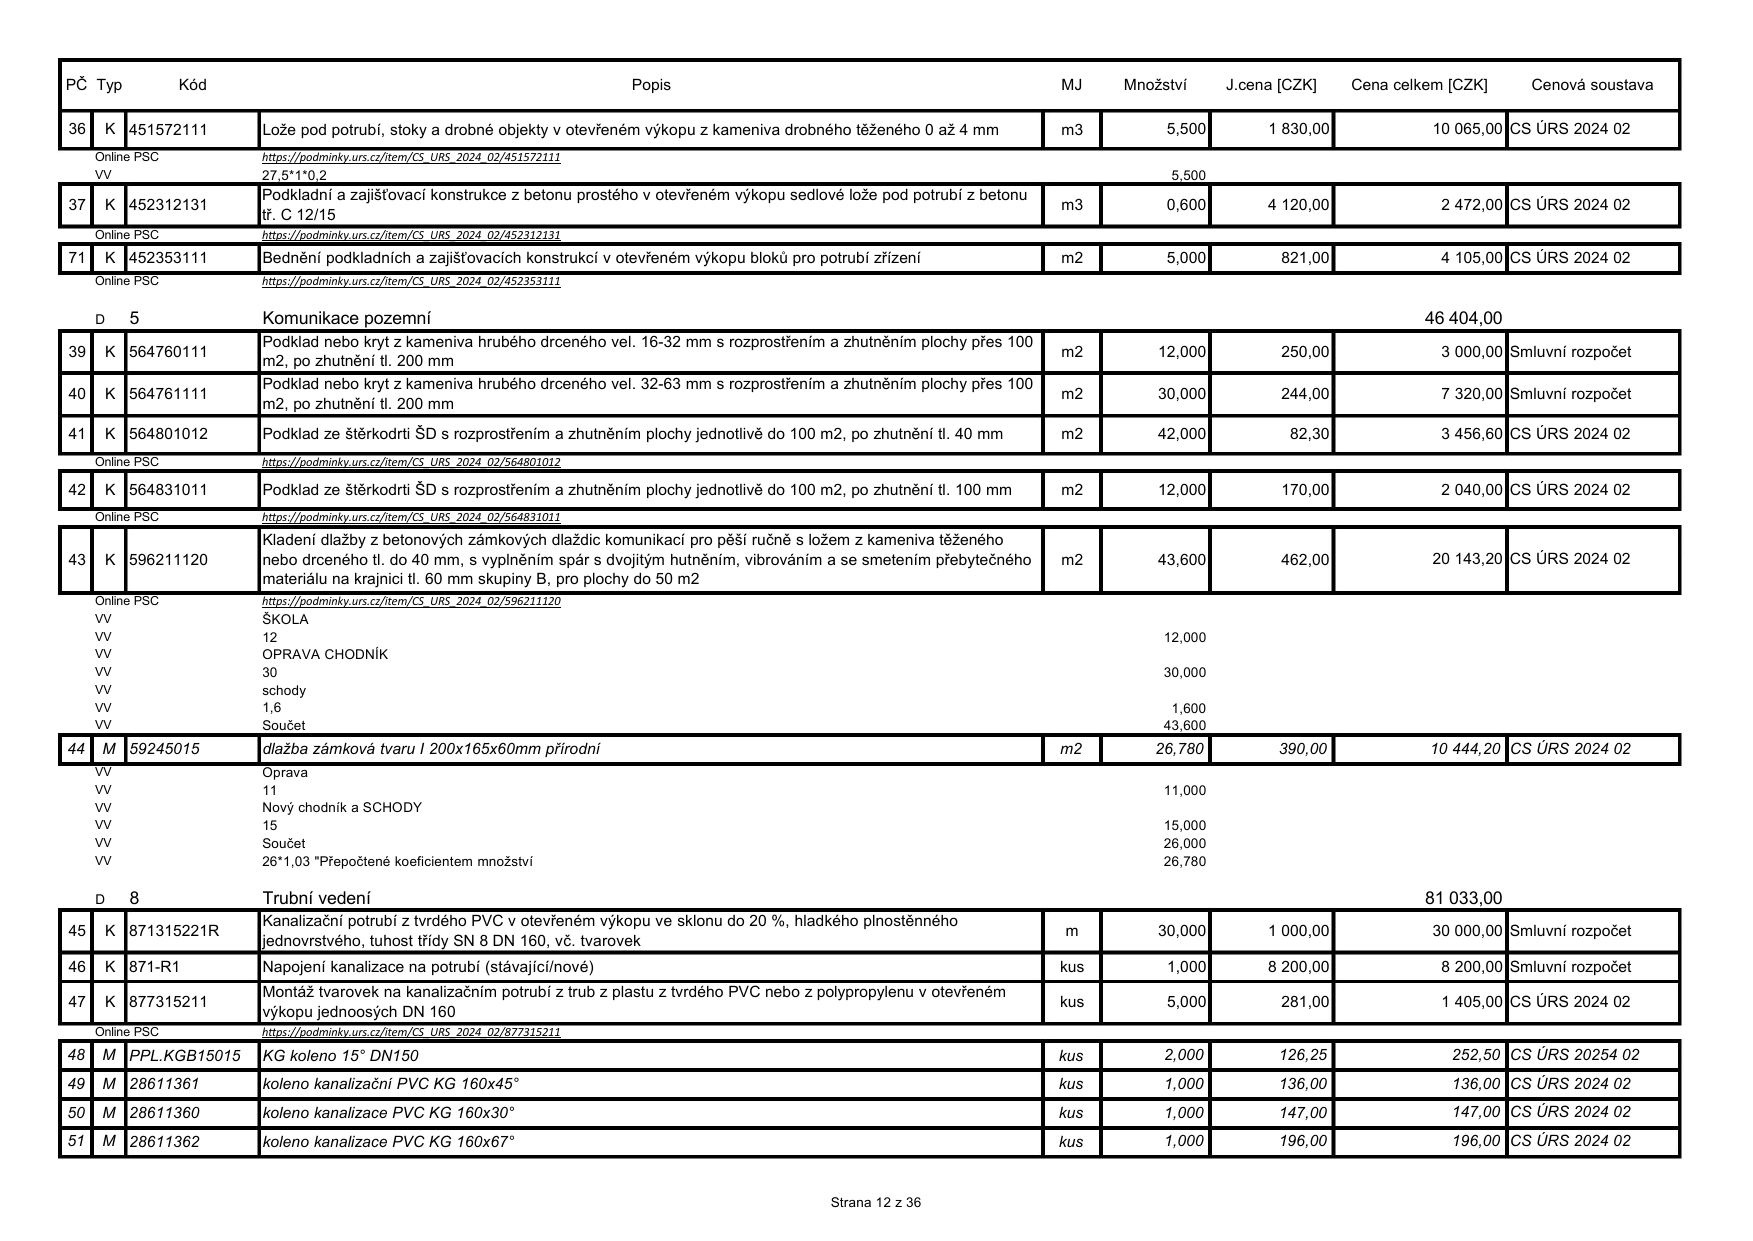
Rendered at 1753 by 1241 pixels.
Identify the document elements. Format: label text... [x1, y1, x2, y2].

text 2,000 [1164, 1047, 1227, 1064]
text 136,00 CS ÚRS 2024 02 [1452, 1075, 1664, 1093]
text D [95, 892, 126, 907]
text 12,000 [1164, 629, 1227, 645]
picture [57, 57, 1684, 153]
text https://podminky.urs.cz/item/CS_URS_2024_02/452353111 [262, 274, 585, 289]
text 4 [68, 551, 100, 568]
picture [57, 328, 1684, 458]
text jednovrstvého, tuhost třídy SN 8 DN 160, vč. tvarovek [262, 932, 982, 950]
text ŠKOLA [262, 612, 409, 627]
text K [105, 196, 129, 214]
text D [95, 312, 126, 328]
text 196,00 [1278, 1133, 1350, 1150]
text koleno kanalizace PVC KG 160x67° [262, 1133, 543, 1151]
text K [105, 481, 129, 498]
text PPL.KGB15015 KG koleno 15° DN150 [129, 1047, 442, 1064]
text K [105, 993, 129, 1011]
text VV [95, 630, 130, 644]
text 8 200,00 Smluvní rozpočet [1441, 958, 1656, 976]
text 596211120 [129, 551, 231, 568]
text Online PSC [95, 511, 177, 524]
text m2, po zhutnění tl. 200 mm [262, 353, 1057, 370]
text m2 [1060, 741, 1105, 758]
text M [102, 1075, 138, 1093]
text m2 [1061, 385, 1107, 403]
text 1,000 [1167, 958, 1230, 976]
text https://podminky.urs.cz/item/CS_URS_2024_02/564831011 [262, 510, 585, 525]
text Podklad ze štěrkodrti ŠD s rozprostřením a zhutněním plochy jednotlivě do 100 m2, po zhutnění tl. 40 mm [262, 425, 1028, 443]
text 564831011 [129, 481, 231, 499]
text 1 405,00 CS ÚRS 2024 02 [1441, 993, 1655, 1011]
text 42,000 [1158, 425, 1229, 443]
text výkopu jednoosých DN 160 [262, 1003, 1030, 1021]
text 46 [68, 958, 105, 976]
text 47 [68, 993, 105, 1011]
text 3 000,00 Smluvní rozpočet [1441, 343, 1656, 361]
text 2 [77, 481, 105, 498]
text 7 [77, 196, 105, 214]
text VV [95, 613, 130, 626]
text 26,000 [1164, 836, 1227, 851]
text https://podminky.urs.cz/item/CS_URS_2024_02/877315211 [262, 1024, 585, 1039]
text 5,500 [1167, 121, 1230, 138]
text 2 040,00 CS ÚRS 2024 02 [1441, 481, 1655, 498]
text 10 444,20 CS ÚRS 2024 02 [1430, 740, 1655, 758]
text 451572111 [129, 121, 231, 138]
text Strana 12 z 36 [831, 1195, 942, 1210]
text m3 [1061, 121, 1107, 138]
text OPRAVA CHODNÍK [262, 647, 409, 663]
text Podklad nebo kryt z kameniva hrubého drceného vel. 32-63 mm s rozprostřením a zhutněním plochy přes 100 [262, 375, 1057, 393]
text VV [95, 701, 130, 715]
text Nový chodník a SCHODY [262, 800, 446, 816]
text Cenová soustava [1531, 76, 1677, 94]
text 45 [68, 922, 105, 940]
text kus [1060, 958, 1108, 976]
text VV [95, 719, 130, 732]
text m3 [1061, 196, 1107, 214]
text kus [1060, 993, 1108, 1011]
text VV [95, 683, 130, 697]
text VV [95, 801, 130, 815]
text 41 [68, 425, 105, 443]
text VV [95, 783, 130, 797]
text 5,000 [1167, 249, 1229, 267]
text MJ [1061, 76, 1107, 94]
text 5 [129, 309, 164, 329]
text Kladení dlažby z betonových zámkových dlaždic komunikací pro pěší ručně s ložem z kameniva těženého [262, 531, 1055, 549]
text M [102, 740, 138, 758]
text 821,00 [1281, 249, 1353, 267]
text 1,6 [262, 700, 409, 716]
text kus [1058, 1076, 1106, 1093]
text Oprava [262, 765, 329, 780]
text Popis [632, 76, 694, 94]
text 39 [68, 343, 105, 361]
text 28611361 [129, 1076, 222, 1093]
text 81 033,00 [1425, 889, 1527, 908]
text Online PSC [95, 275, 177, 288]
text 1,600 [1171, 701, 1227, 716]
text PČ Typ [66, 76, 146, 94]
text 82,30 [1290, 425, 1353, 443]
text 8 [129, 889, 164, 908]
text Kód [179, 76, 230, 94]
picture [57, 907, 1684, 1028]
text Bednění podkladních a zajišťovacích konstrukcí v otevřeném výkopu bloků pro potrubí zřízení [262, 249, 944, 267]
text 46 404,00 [1425, 309, 1527, 329]
text 51 [67, 1133, 102, 1150]
text 871-R1 [129, 958, 204, 976]
text materiálu na krajnici tl. 60 mm skupiny B, pro plochy do 50 m2 [262, 570, 1055, 588]
text 877315211 [129, 993, 231, 1011]
text M [102, 1104, 129, 1122]
picture [57, 468, 1684, 513]
picture [57, 732, 1684, 768]
text Lože pod potrubí, stoky a drobné objekty v otevřeném výkopu z kameniva drobného těženého 0 až 4 mm [262, 121, 1022, 138]
text Montáž tvarovek na kanalizačním potrubí z trub z plastu z tvrdého PVC nebo z polypropylenu v otevřeném [262, 984, 1030, 1001]
text 1 830,00 [1268, 121, 1353, 138]
text 147,00 [1278, 1104, 1350, 1122]
text koleno kanalizační PVC KG 160x45° [262, 1076, 543, 1093]
text 1,000 [1164, 1104, 1227, 1122]
text schody [262, 683, 409, 698]
text K [105, 551, 129, 568]
text 564761111 [129, 385, 231, 403]
picture [57, 1038, 1684, 1161]
text 3 456,60 CS ÚRS 2024 02 [1441, 425, 1655, 443]
text https://podminky.urs.cz/item/CS_URS_2024_02/564801012 [262, 454, 585, 469]
text 11 [262, 783, 298, 798]
text VV [95, 168, 177, 182]
text 27,5*1*0,2 [262, 168, 585, 183]
text 1,000 [1164, 1075, 1227, 1093]
text 43,600 [1158, 551, 1229, 568]
text m2 [1061, 481, 1107, 499]
text K [105, 343, 129, 361]
text https://podminky.urs.cz/item/CS_URS_2024_02/596211120 [262, 594, 585, 609]
text 5,000 [1167, 993, 1230, 1011]
text m2, po zhutnění tl. 200 mm [262, 395, 1057, 413]
text 50 [67, 1104, 102, 1122]
text 44 [67, 740, 102, 758]
text 30 [262, 665, 409, 681]
text 26,780 [1164, 853, 1227, 869]
text tř. C 12/15 [262, 206, 1051, 224]
text 244,00 [1281, 385, 1353, 403]
picture [57, 241, 1684, 277]
text M [102, 1133, 129, 1150]
text 48 [67, 1047, 102, 1064]
text 20 143,20 CS ÚRS 2024 02 [1432, 551, 1655, 568]
text dlažba zámková tvaru I 200x165x60mm přírodní [262, 741, 624, 758]
text 12 [262, 629, 409, 645]
text 8 200,00 [1268, 958, 1353, 976]
text Cena celkem [CZK] [1351, 76, 1511, 94]
text 452353111 [129, 249, 231, 267]
text 28611362 [129, 1133, 222, 1151]
text 871315221R [129, 922, 243, 940]
text 4 105,00 CS ÚRS 2024 02 [1441, 249, 1655, 267]
text 126,25 [1278, 1047, 1350, 1064]
text Podklad nebo kryt z kameniva hrubého drceného vel. 16-32 mm s rozprostřením a zhutněním plochy přes 100 [262, 333, 1057, 351]
text 26,780 [1155, 740, 1227, 758]
text 30,000 [1164, 665, 1227, 681]
text K [105, 958, 129, 976]
text m2 [1061, 249, 1107, 267]
text 462,00 [1281, 551, 1353, 568]
text 252,50 CS ÚRS 20254 02 [1452, 1047, 1664, 1064]
text kus [1058, 1047, 1106, 1064]
text 15,000 [1164, 818, 1227, 834]
text 250,00 [1281, 343, 1353, 361]
text 170,00 [1281, 481, 1353, 498]
text https://podminky.urs.cz/item/CS_URS_2024_02/451572111 [262, 149, 585, 165]
text 26*1,03 "Přepočtené koeficientem množství [262, 854, 559, 869]
text 4 120,00 [1268, 196, 1353, 214]
text K [105, 385, 129, 403]
text Online PSC [95, 151, 177, 164]
picture [57, 524, 1684, 597]
text Podklad ze štěrkodrti ŠD s rozprostřením a zhutněním plochy jednotlivě do 100 m2, po zhutnění tl. 100 mm [262, 481, 1037, 499]
text VV [95, 666, 130, 679]
text kus [1058, 1104, 1106, 1122]
text m2 [1061, 426, 1107, 443]
text 564760111 [129, 343, 231, 361]
text 30 000,00 Smluvní rozpočet [1432, 922, 1656, 940]
text 12,000 [1158, 343, 1229, 361]
text 49 [67, 1075, 102, 1093]
text Online PSC [95, 1025, 177, 1039]
text 59245015 [129, 741, 222, 758]
text 40 [68, 385, 105, 403]
text 12,000 [1158, 481, 1229, 498]
text Součet [262, 836, 446, 851]
text VV [95, 819, 130, 833]
text Kanalizační potrubí z tvrdého PVC v otevřeném výkopu ve sklonu do 20 %, hladkého plnostěnného [262, 913, 982, 930]
text 43,600 [1164, 718, 1227, 734]
text Množství [1124, 76, 1226, 94]
text M [102, 1047, 129, 1064]
text nebo drceného tl. do 40 mm, s vyplněním spár s dvojitým hutněním, vibrováním a se smetením přebytečného [262, 551, 1055, 568]
text K [105, 121, 129, 138]
text 136,00 [1278, 1075, 1350, 1093]
text 0,600 [1167, 196, 1229, 214]
text VV [95, 766, 130, 779]
text 7 320,00 Smluvní rozpočet [1441, 385, 1656, 403]
text m2 [1061, 343, 1107, 361]
text 10 065,00 CS ÚRS 2024 02 [1432, 121, 1655, 138]
text m [1065, 922, 1102, 940]
text m2 [1061, 551, 1107, 568]
text 36 [68, 121, 105, 138]
text 30,000 [1158, 385, 1229, 403]
text 196,00 CS ÚRS 2024 02 [1452, 1132, 1664, 1150]
text 5,500 [1171, 167, 1227, 183]
text 7 [68, 249, 100, 267]
text koleno kanalizace PVC KG 160x30° [262, 1104, 543, 1122]
text 281,00 [1281, 993, 1353, 1011]
text Podkladní a zajišťovací konstrukce z betonu prostého v otevřeném výkopu sedlové lože pod potrubí z betonu [262, 187, 1051, 204]
text https://podminky.urs.cz/item/CS_URS_2024_02/452312131 [262, 227, 1051, 242]
text 1,000 [1164, 1133, 1227, 1150]
text Trubní vedení [262, 889, 395, 908]
text K [105, 922, 129, 940]
text Napojení kanalizace na potrubí (stávající/nové) [262, 958, 618, 976]
text 452312131 [129, 196, 231, 214]
text J.cena [CZK] [1226, 76, 1351, 94]
text VV [95, 837, 130, 850]
text Komunikace pozemní [262, 309, 456, 329]
text Online PSC [95, 455, 177, 469]
text 564801012 [129, 425, 231, 443]
text Online PSC [95, 228, 177, 242]
text 2 472,00 CS ÚRS 2024 02 [1441, 196, 1655, 214]
text Součet [262, 718, 409, 734]
text VV [95, 854, 130, 868]
picture [57, 181, 1684, 231]
text Online PSC [95, 595, 177, 608]
text VV [95, 648, 130, 662]
text kus [1058, 1133, 1106, 1151]
text K [105, 249, 129, 267]
text 147,00 CS ÚRS 2024 02 [1452, 1104, 1664, 1121]
text 28611360 [129, 1104, 222, 1122]
text 15 [262, 818, 446, 834]
text 30,000 [1158, 922, 1230, 940]
text 390,00 [1278, 740, 1350, 758]
text K [105, 425, 129, 443]
text 1 000,00 [1268, 922, 1353, 940]
text 11,000 [1164, 783, 1227, 798]
